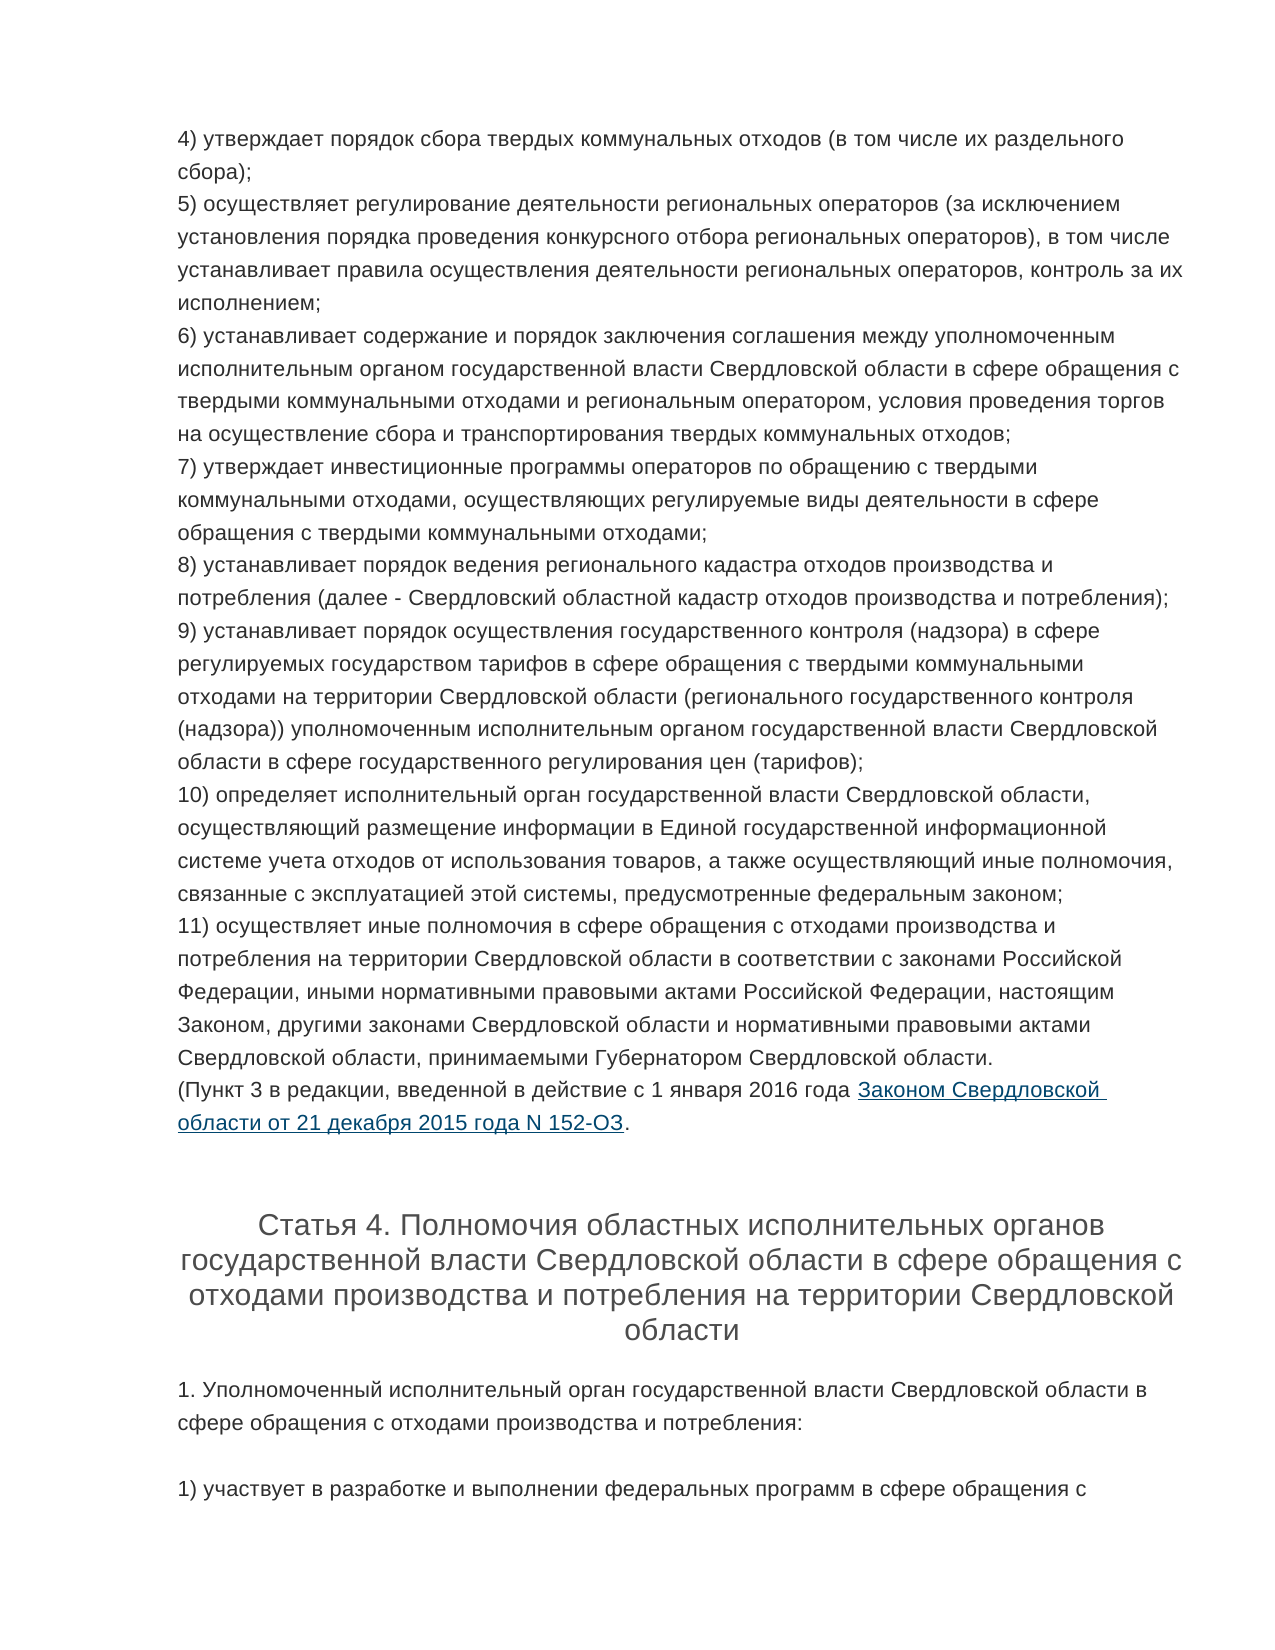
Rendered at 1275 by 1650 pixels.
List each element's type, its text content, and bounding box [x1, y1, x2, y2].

text 9) устанавливает порядок осуществления государственного контроля (надзора) в сфере регулируемых государством тарифов в сфере обращения с твердыми коммунальными отходами на территории Свердловской области (регионального государственного контроля (надзора)) уполномоченным исполнительным органом государственной власти Свердловской области в сфере государственного регулирования цен (тарифов); [177, 610, 1186, 774]
text 5) осуществляет регулирование деятельности региональных операторов (за исключением установления порядка проведения конкурсного отбора региональных операторов), в том числе устанавливает правила осуществления деятельности региональных операторов, контроль за их исполнением; [177, 184, 1186, 315]
text Статья 4. Полномочия областных исполнительных органов государственной власти Свердловской области в сфере обращения с отходами производства и потребления на территории Свердловской области [177, 1207, 1186, 1346]
text 10) определяет исполнительный орган государственной власти Свердловской области, осуществляющий размещение информации в Единой государственной информационной системе учета отходов от использования товаров, а также осуществляющий иные полномочия, связанные с эксплуатацией этой системы, предусмотренные федеральным законом; [177, 774, 1186, 906]
text 7) утверждает инвестиционные программы операторов по обращению с твердыми коммунальными отходами, осуществляющих регулируемые виды деятельности в сфере обращения с твердыми коммунальными отходами; [177, 446, 1186, 545]
text 11) осуществляет иные полномочия в сфере обращения с отходами производства и потребления на территории Свердловской области в соответствии с законами Российской Федерации, иными нормативными правовыми актами Российской Федерации, настоящим Законом, другими законами Свердловской области и нормативными правовыми актами Свердловской области, принимаемыми Губернатором Свердловской области. (Пункт 3 в редакции, введенной в действие с 1 января 2016 года Законом Свердловской области от 21 декабря 2015 года N 152-ОЗ. [177, 906, 1186, 1168]
text 4) утверждает порядок сбора твердых коммунальных отходов (в том числе их раздельного сбора); [177, 118, 1186, 184]
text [177, 1370, 1186, 1501]
text 8) устанавливает порядок ведения регионального кадастра отходов производства и потребления (далее - Свердловский областной кадастр отходов производства и потребления); [177, 545, 1186, 610]
text 6) устанавливает содержание и порядок заключения соглашения между уполномоченным исполнительным органом государственной власти Свердловской области в сфере обращения с твердыми коммунальными отходами и региональным оператором, условия проведения торгов на осуществление сбора и транспортирования твердых коммунальных отходов; [177, 315, 1186, 446]
